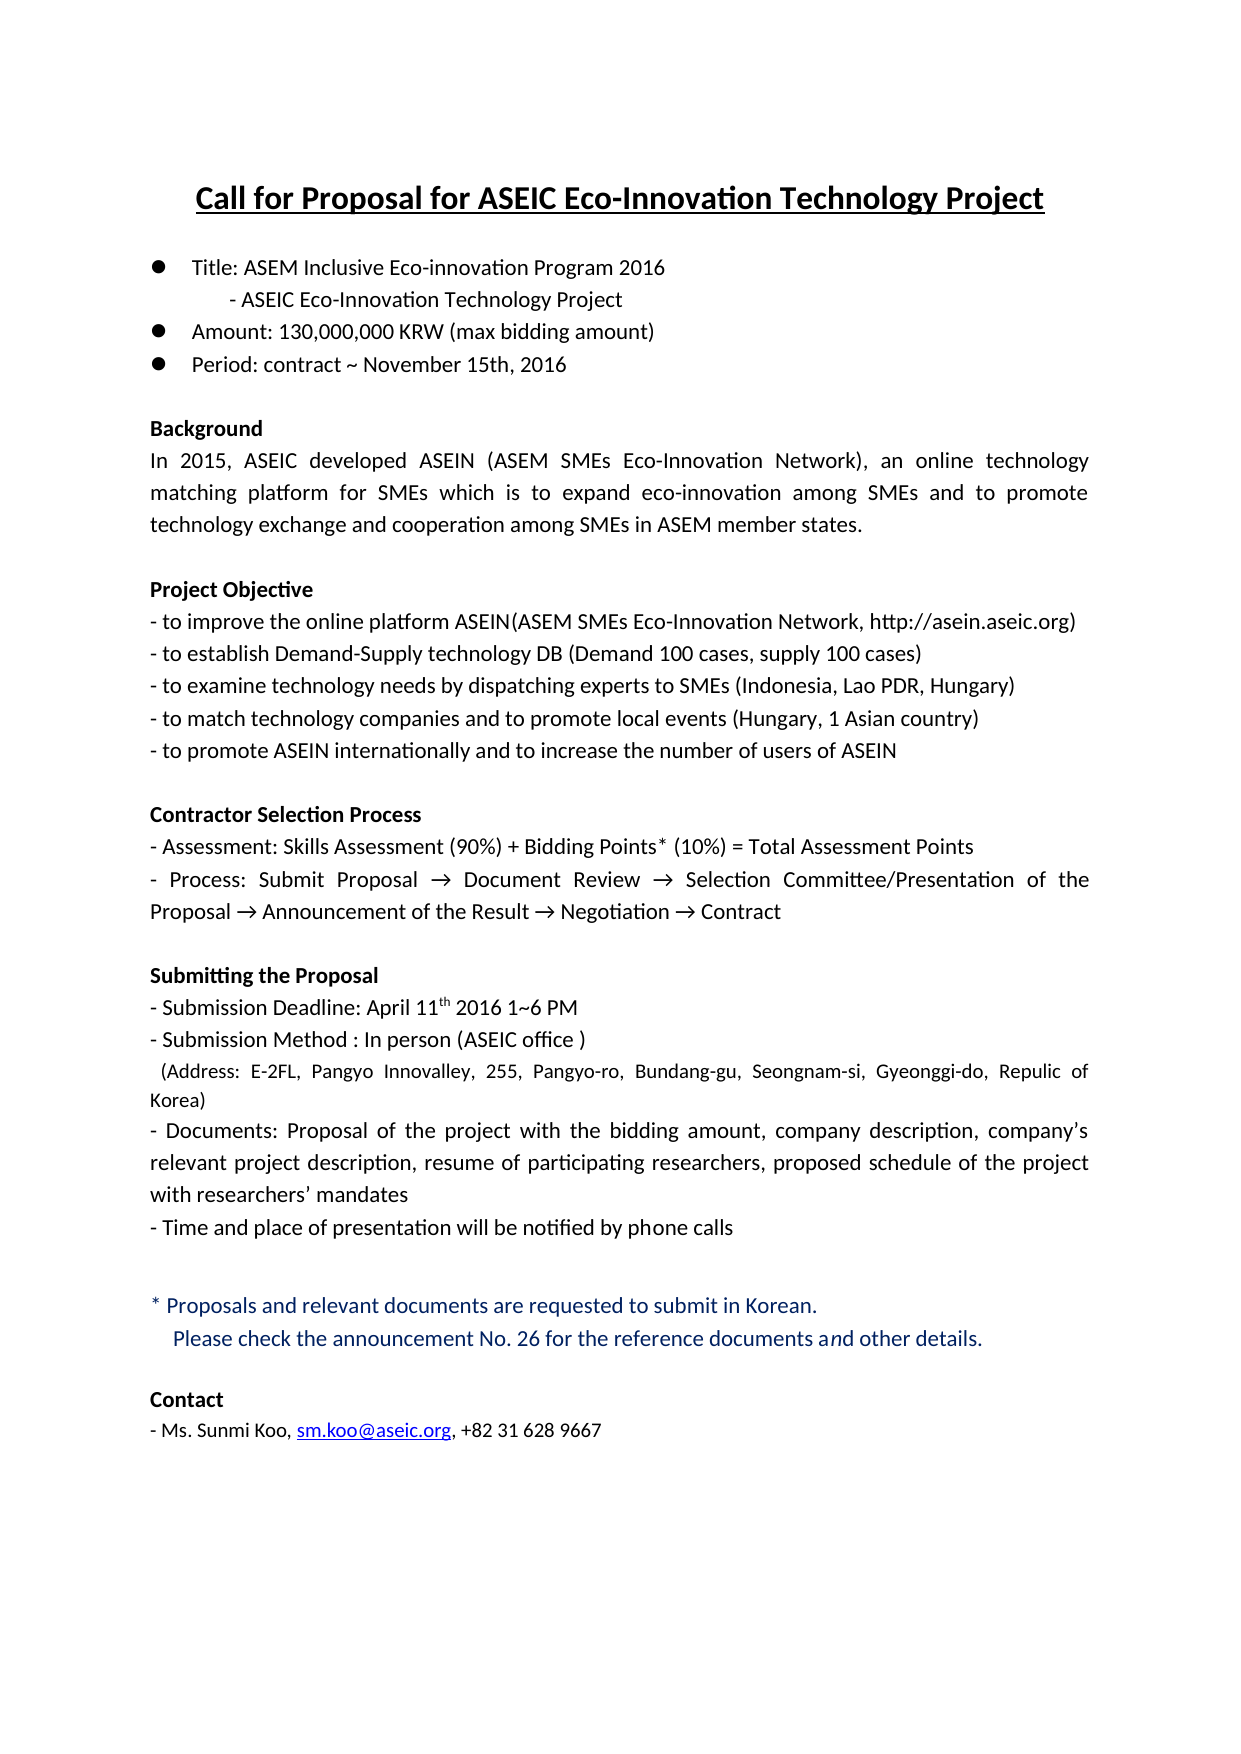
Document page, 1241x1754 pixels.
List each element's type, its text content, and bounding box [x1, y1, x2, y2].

text - Assessment: Skills Assessment (90%) + Bidding Points* (10%) = Total Assessment Points [150, 832, 1090, 861]
text * Proposals and relevant documents are requested to submit in Korean. [150, 1292, 1090, 1320]
list Title: ASEM Inclusive Eco-innovation Program 2016 [150, 253, 1090, 281]
text - Documents: Proposal of the project with the bidding amount, company description, company’s relevant project description, resume of participating researchers, proposed schedule of the project with researchers’ mandates [150, 1116, 1090, 1208]
text Project Objective - to improve the online platform ASEIN(ASEM SMEs Eco-Innovation Network, http://asein.aseic.org) [150, 575, 1090, 635]
text Call for Proposal for ASEIC Eco-Innovation Technology Project [150, 177, 1090, 218]
text - to match technology companies and to promote local events (Hungary, 1 Asian country) [150, 704, 1090, 732]
text - to examine technology needs by dispatching experts to SMEs (Indonesia, Lao PDR, Hungary) [150, 672, 1090, 699]
text - to promote ASEIN internationally and to increase the number of users of ASEIN [150, 736, 1090, 764]
text Contact [150, 1385, 1090, 1413]
list Amount: 130,000,000 KRW (max bidding amount) [150, 317, 1090, 346]
text In 2015, ASEIC developed ASEIN (ASEM SMEs Eco-Innovation Network), an online technology matching platform for SMEs which is to expand eco-innovation among SMEs and to promote technology exchange and cooperation among SMEs in ASEM member states. [150, 446, 1090, 539]
text - Process: Submit Proposal → Document Review → Selection Committee/Presentation of the Proposal → Announcement of the Result → Negotiation → Contract [150, 865, 1090, 925]
text Contractor Selection Process [150, 800, 1090, 828]
text - Submission Deadline: April 11th 2016 1~6 PM [150, 993, 1090, 1021]
text (Address: E-2FL, Pangyo Innovalley, 255, Pangyo-ro, Bundang-gu, Seongnam-si, Gyeonggi-do, Repulic of Korea) [150, 1058, 1090, 1112]
text Submitting the Proposal [150, 961, 1090, 989]
list Period: contract ~ November 15th, 2016 [150, 350, 1090, 378]
text - Ms. Sunmi Koo, sm.koo@aseic.org, +82 31 628 9667 [150, 1417, 1090, 1443]
text - Time and place of presentation will be notified by phone calls [150, 1213, 1090, 1241]
text - ASEIC Eco-Innovation Technology Project [229, 285, 1090, 313]
text Please check the announcement No. 26 for the reference documents and other details. [150, 1324, 1090, 1352]
text - Submission Method : In person (ASEIC office ) [150, 1026, 1090, 1054]
text - to establish Demand-Supply technology DB (Demand 100 cases, supply 100 cases) [150, 639, 1090, 667]
text Background [150, 414, 1090, 442]
